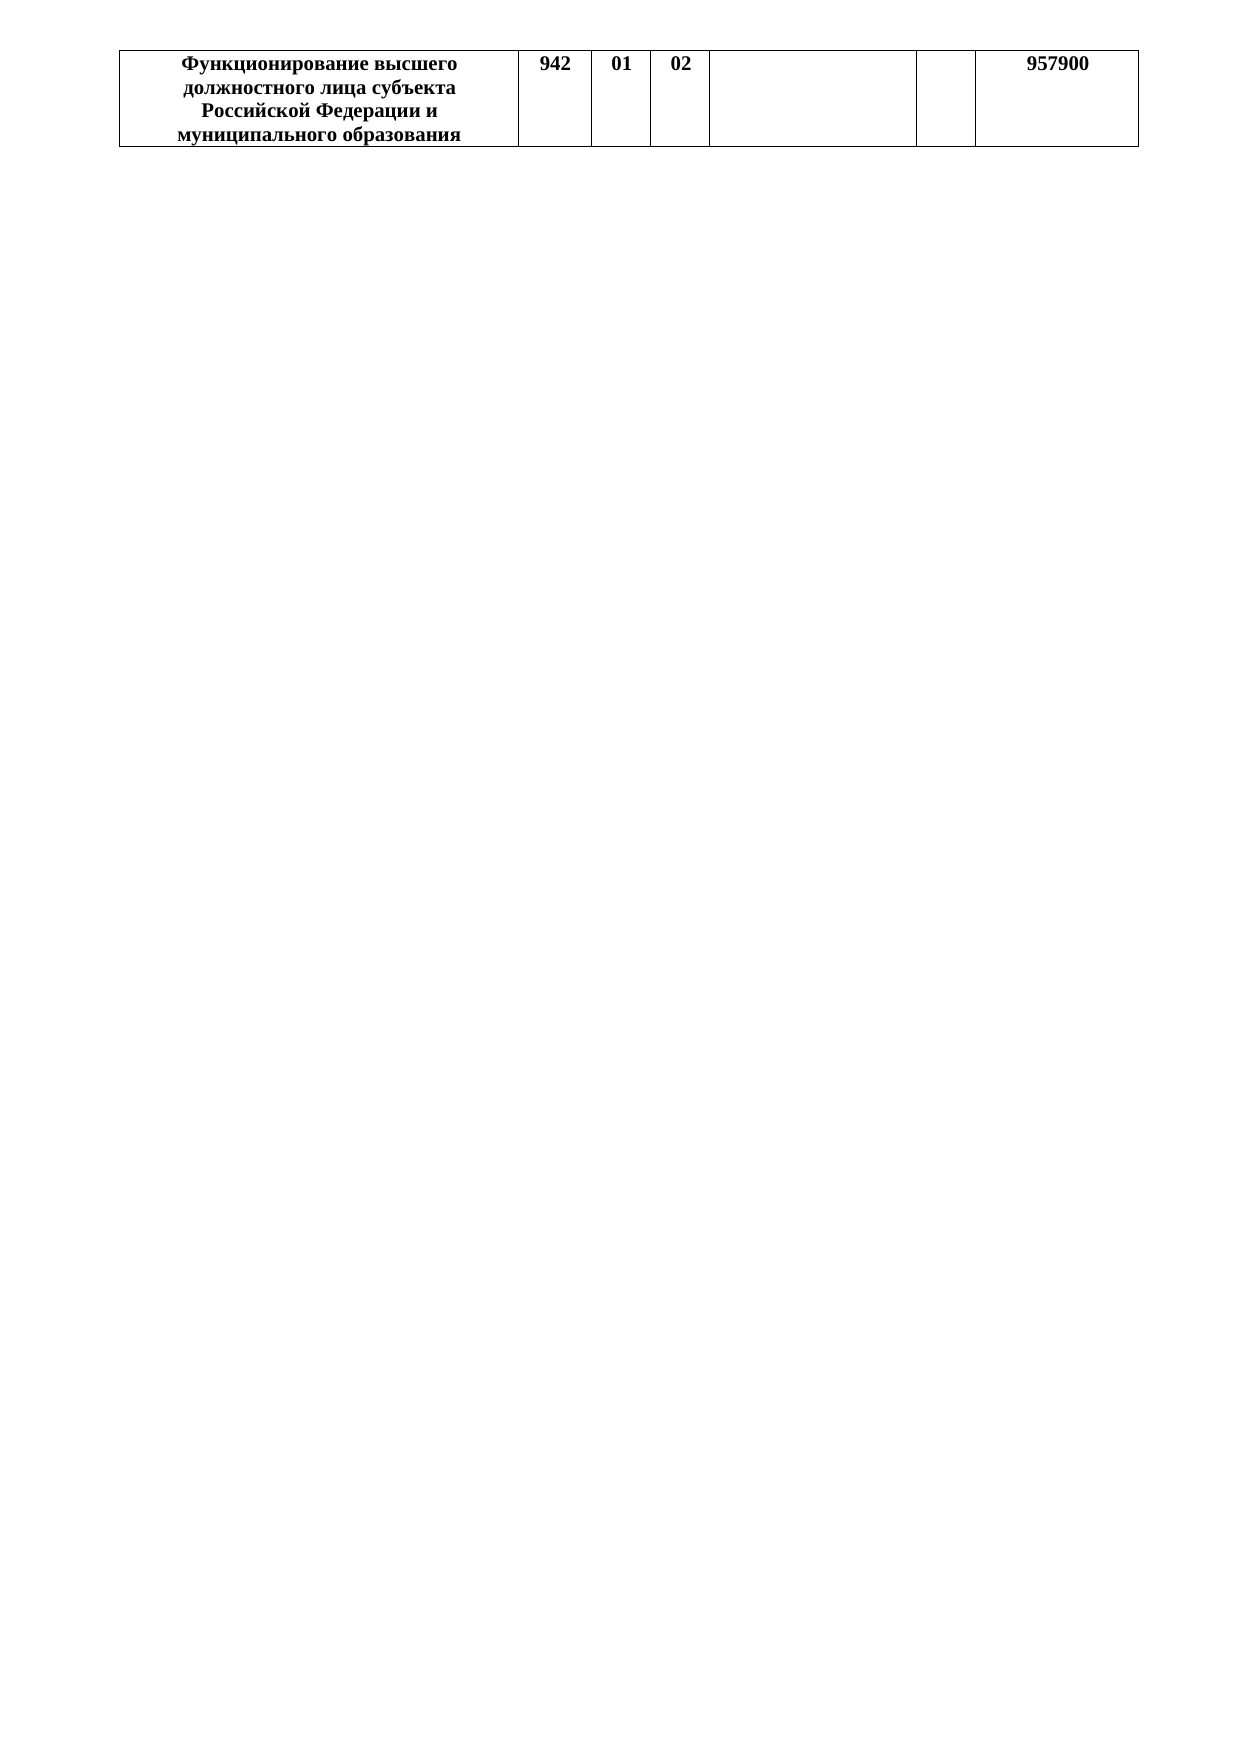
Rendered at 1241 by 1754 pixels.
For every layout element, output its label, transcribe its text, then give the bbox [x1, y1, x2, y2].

table_cell [710, 51, 916, 146]
table_cell Функционирование высшего должностного лица субъекта Российской Федерации и муниципального образования [120, 51, 518, 146]
table_cell 942 [519, 51, 591, 146]
table_cell 02 [651, 51, 709, 146]
table_cell 957900 [976, 51, 1138, 146]
table_cell 01 [592, 51, 650, 146]
table_cell [917, 51, 975, 146]
